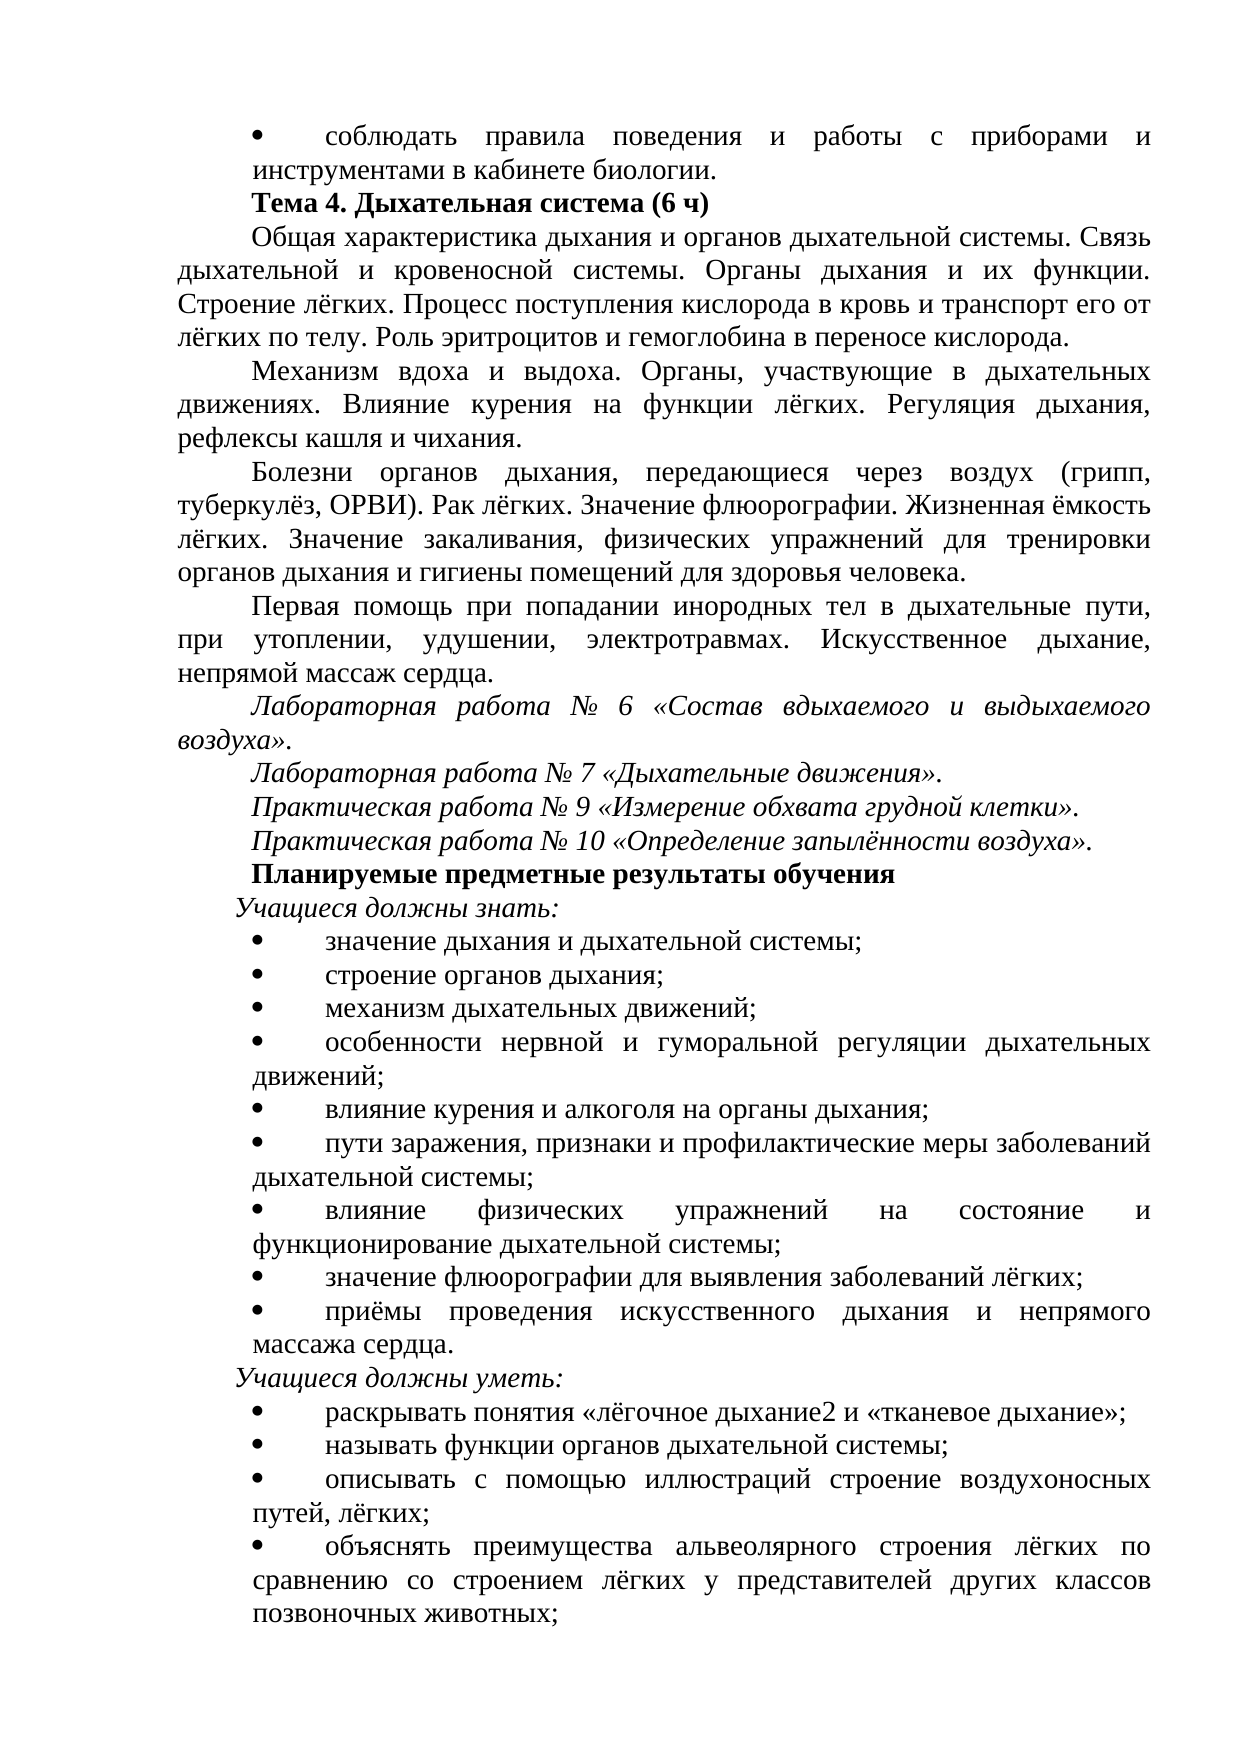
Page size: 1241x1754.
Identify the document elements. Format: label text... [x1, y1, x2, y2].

list описывать с помощью иллюстраций строение воздухоносных путей, лёгких; [252, 1461, 1152, 1528]
text Тема 4. Дыхательная система (6 ч) [177, 185, 1152, 219]
text Лабораторная работа № 7 «Дыхательные движения». [177, 756, 1152, 789]
list объяснять преимущества альвеолярного строения лёгких по сравнению со строением лёгких у представителей других классов позвоночных животных; [252, 1528, 1152, 1629]
text Учащиеся должны уметь: [233, 1360, 1152, 1394]
list строение органов дыхания; [252, 957, 1152, 991]
list значение дыхания и дыхательной системы; [252, 923, 1152, 957]
list механизм дыхательных движений; [252, 991, 1152, 1024]
text Практическая работа № 10 «Определение запылённости воздуха». [177, 823, 1152, 856]
list раскрывать понятия «лёгочное дыхание2 и «тканевое дыхание»; [252, 1394, 1152, 1427]
text Первая помощь при попадании инородных тел в дыхательные пути, при утоплении, удушении, электротравмах. Искусственное дыхание, непрямой массаж сердца. [177, 588, 1152, 688]
list соблюдать правила поведения и работы с приборами и инструментами в кабинете биологии. [252, 118, 1152, 185]
list значение флюорографии для выявления заболеваний лёгких; [252, 1259, 1152, 1293]
text Механизм вдоха и выдоха. Органы, участвующие в дыхательных движениях. Влияние курения на функции лёгких. Регуляция дыхания, рефлексы кашля и чихания. [177, 353, 1152, 454]
text Общая характеристика дыхания и органов дыхательной системы. Связь дыхательной и кровеносной системы. Органы дыхания и их функции. Строение лёгких. Процесс поступления кислорода в кровь и транспорт его от лёгких по телу. Роль эритроцитов и гемоглобина в переносе кислорода. [177, 219, 1152, 353]
text Учащиеся должны знать: [233, 890, 1152, 923]
text Лабораторная работа № 6 «Состав вдыхаемого и выдыхаемого воздуха». [177, 688, 1152, 756]
list влияние курения и алкоголя на органы дыхания; [252, 1091, 1152, 1125]
text Практическая работа № 9 «Измерение обхвата грудной клетки». [177, 789, 1152, 823]
text Планируемые предметные результаты обучения [177, 856, 1152, 890]
list влияние физических упражнений на состояние и функционирование дыхательной системы; [252, 1192, 1152, 1259]
list особенности нервной и гуморальной регуляции дыхательных движений; [252, 1024, 1152, 1091]
text Болезни органов дыхания, передающиеся через воздух (грипп, туберкулёз, ОРВИ). Рак лёгких. Значение флюорографии. Жизненная ёмкость лёгких. Значение закаливания, физических упражнений для тренировки органов дыхания и гигиены помещений для здоровья человека. [177, 454, 1152, 588]
list приёмы проведения искусственного дыхания и непрямого массажа сердца. [252, 1293, 1152, 1360]
list пути заражения, признаки и профилактические меры заболеваний дыхательной системы; [252, 1125, 1152, 1192]
list называть функции органов дыхательной системы; [252, 1427, 1152, 1461]
